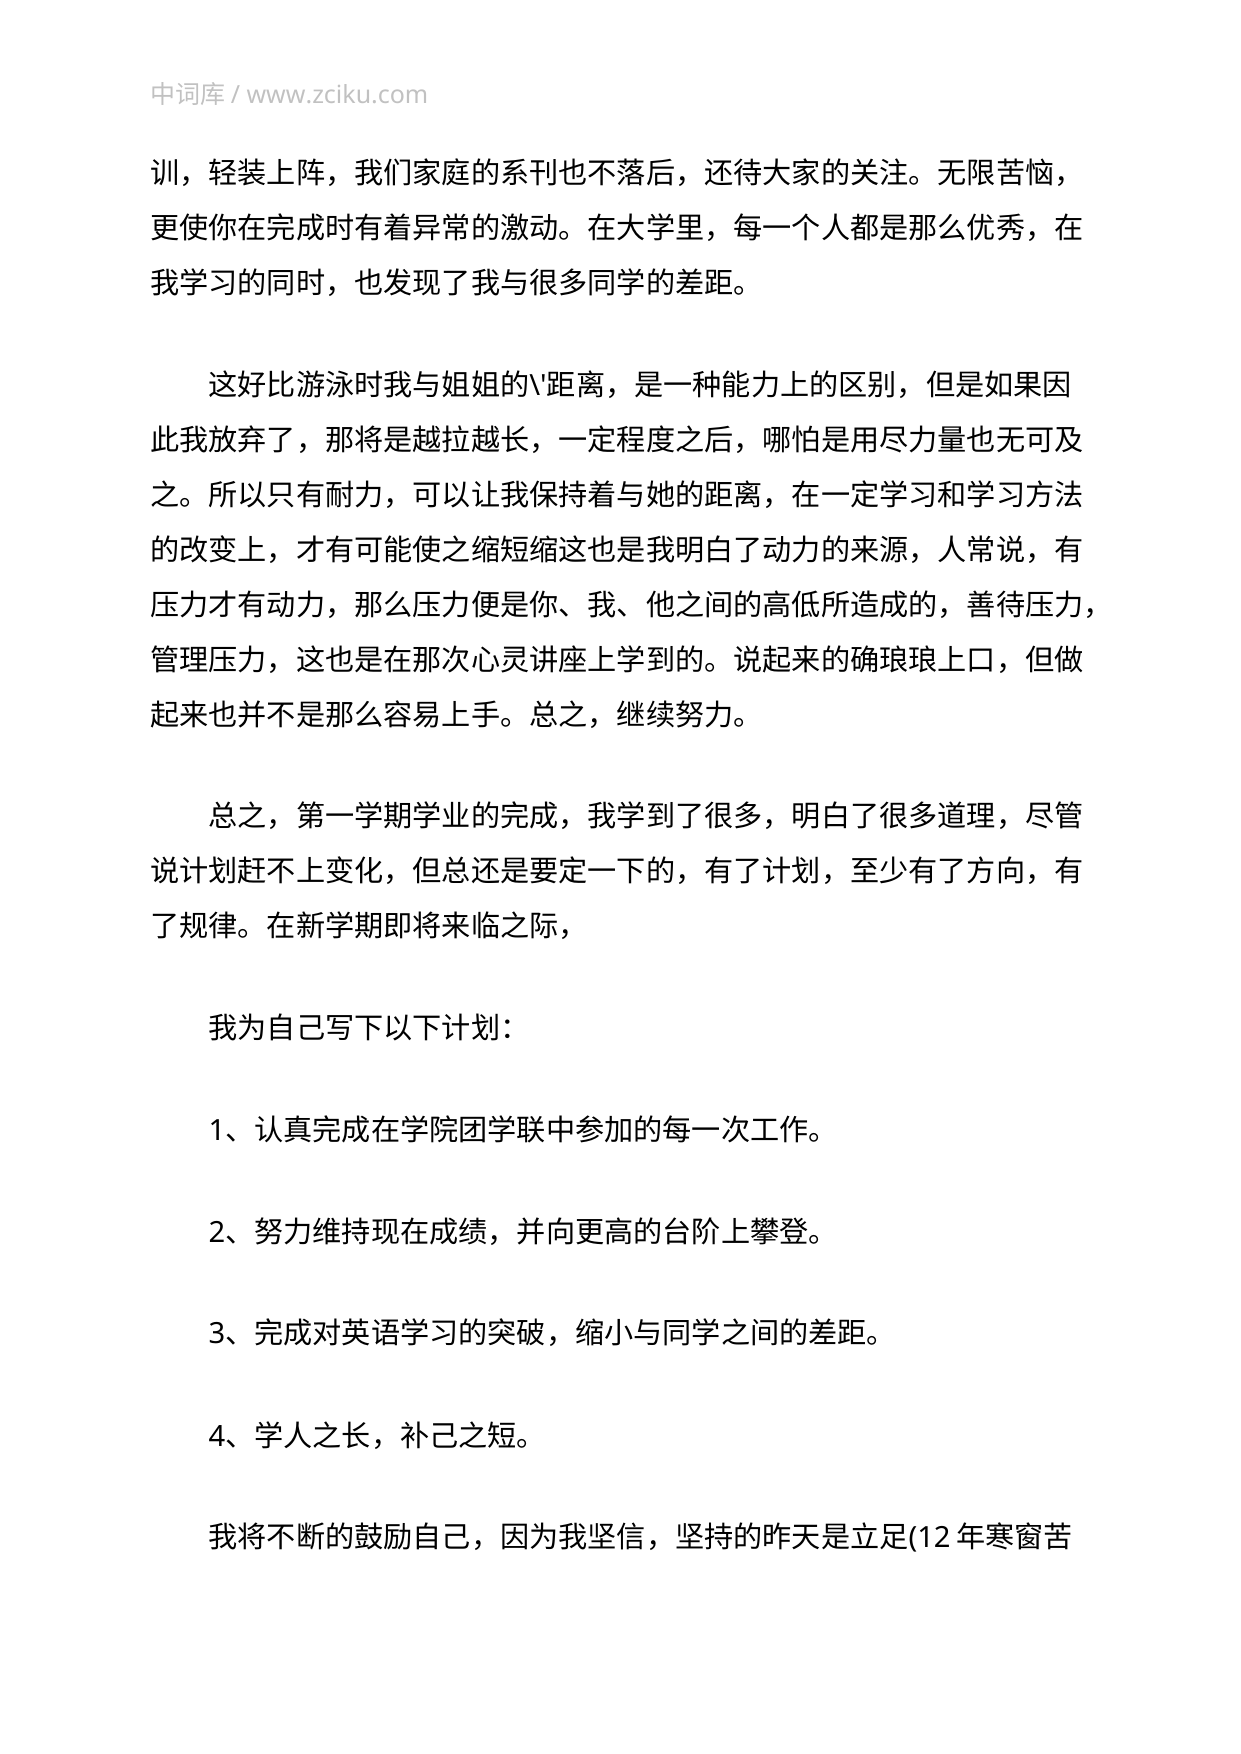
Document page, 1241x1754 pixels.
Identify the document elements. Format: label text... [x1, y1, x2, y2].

text 2、努力维持现在成绩，并向更高的台阶上攀登。 [150, 1208, 1090, 1251]
text 我为自己写下以下计划： [150, 1004, 1090, 1047]
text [150, 150, 1090, 302]
text 4、学人之长，补己之短。 [150, 1412, 1090, 1454]
text 总之，第一学期学业的完成，我学到了很多，明白了很多道理，尽管说计划赶不上变化，但总还是要定一下的，有了计划，至少有了方向，有了规律。在新学期即将来临之际， [150, 793, 1090, 945]
text 1、认真完成在学院团学联中参加的每一次工作。 [150, 1106, 1090, 1148]
text 3、完成对英语学习的突破，缩小与同学之间的差距。 [150, 1310, 1090, 1352]
text 这好比游泳时我与姐姐的\'距离，是一种能力上的区别，但是如果因此我放弃了，那将是越拉越长，一定程度之后，哪怕是用尽力量也无可及之。所以只有耐力，可以让我保持着与她的距离，在一定学习和学习方法的改变上，才有可能使之缩短缩这也是我明白了动力的来源，人常说，有压力才有动力，那么压力便是你、我、他之间的高低所造成的，善待压力，管理压力，这也是在那次心灵讲座上学到的。说起来的确琅琅上口，但做起来也并不是那么容易上手。总之，继续努力。 [150, 362, 1090, 733]
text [150, 1514, 1090, 1556]
